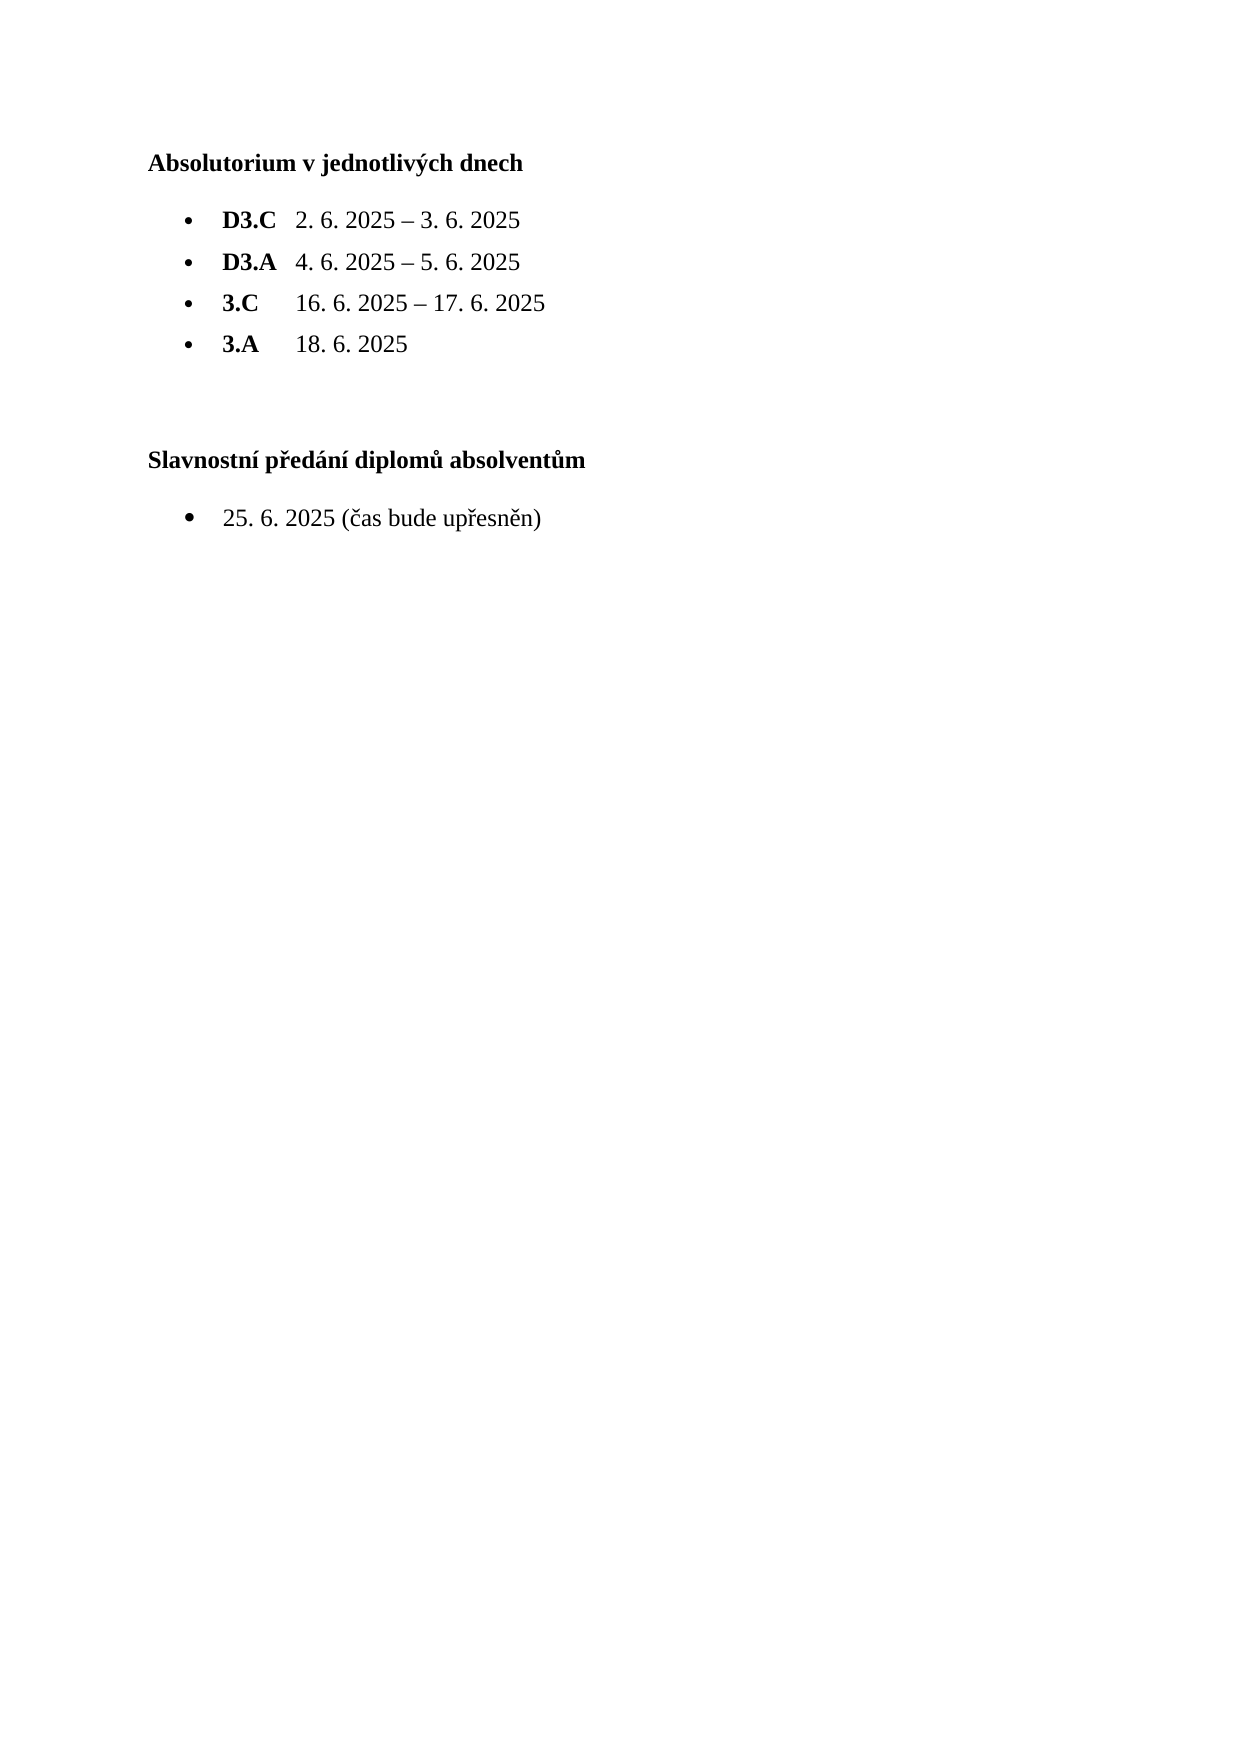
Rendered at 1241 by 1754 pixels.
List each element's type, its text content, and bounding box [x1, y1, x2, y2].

list D3.C 2. 6. 2025 – 3. 6. 2025 [185, 206, 1093, 234]
list D3.A 4. 6. 2025 – 5. 6. 2025 [185, 247, 1093, 276]
list 3.A 18. 6. 2025 [185, 329, 1093, 358]
list 25. 6. 2025 (čas bude upřesněn) [185, 503, 1093, 532]
list 3.C 16. 6. 2025 – 17. 6. 2025 [185, 288, 1093, 317]
text Absolutorium v jednotlivých dnech [148, 148, 1093, 176]
text Slavnostní předání diplomů absolventům [148, 445, 1093, 474]
